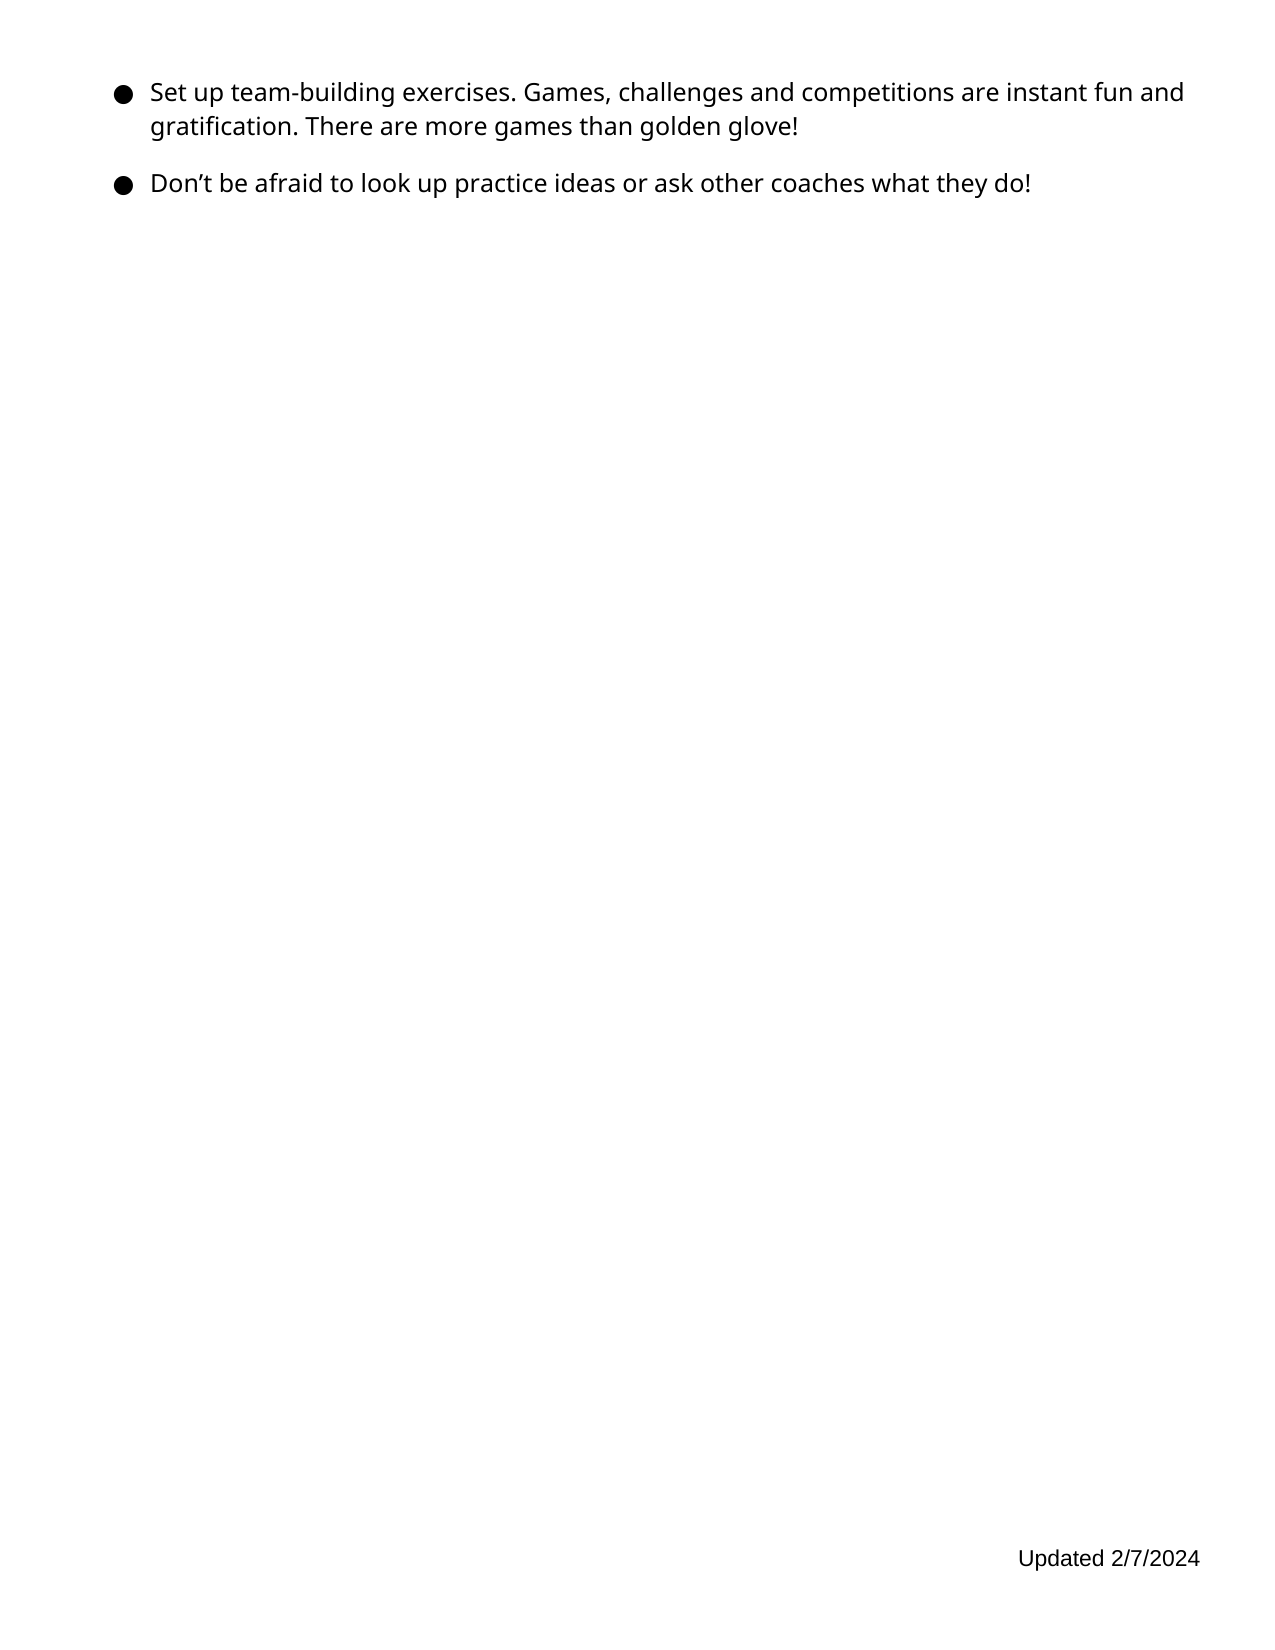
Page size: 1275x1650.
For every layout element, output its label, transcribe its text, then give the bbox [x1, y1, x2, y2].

list Set up team-building exercises. Games, challenges and competitions are instant fun and gratification. There are more games than golden glove! [112, 75, 1200, 143]
list Don’t be afraid to look up practice ideas or ask other coaches what they do! [112, 166, 1200, 200]
